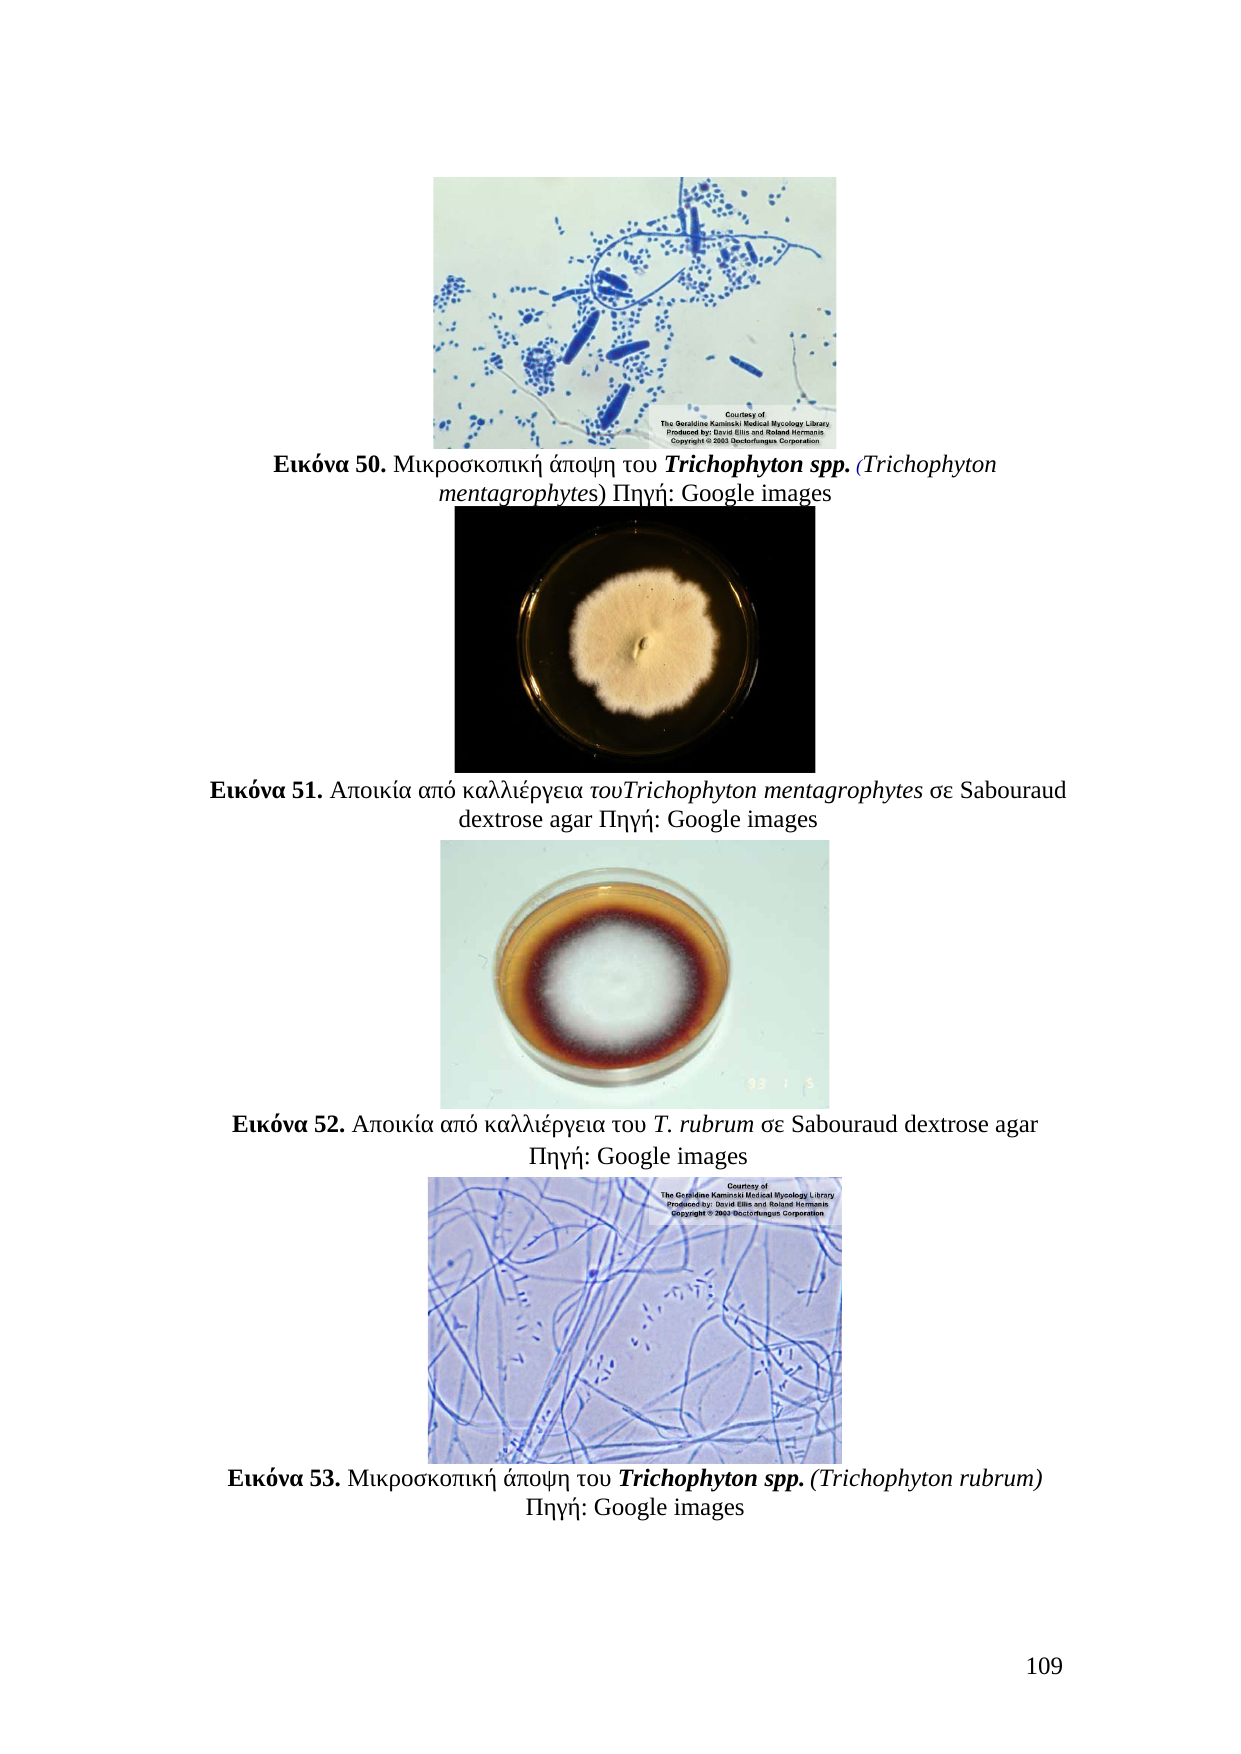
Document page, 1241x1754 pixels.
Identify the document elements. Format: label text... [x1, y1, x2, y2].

picture [433, 177, 837, 449]
picture [454, 506, 816, 773]
text Πηγή: Google images [207, 1492, 1063, 1521]
text Εικόνα 51. Αποικία από καλλιέργεια τουTrichophyton mentagrophytes σε Sabouraud dextrose agar Πηγή: Google images [207, 775, 1069, 833]
text Εικόνα 53. Μικροσκοπική άποψη του Trichophyton spp. (Trichophyton rubrum) [207, 1463, 1063, 1492]
text Εικόνα 50. Μικροσκοπική άποψη του Trichophyton spp. (Trichophyton mentagrophytes) Πηγή: Google images [207, 449, 1063, 507]
text Πηγή: Google images [207, 1141, 1069, 1170]
picture [427, 1177, 842, 1464]
picture [440, 840, 830, 1109]
text Εικόνα 52. Αποικία από καλλιέργεια του T. rubrum σε Sabouraud dextrose agar [207, 1109, 1063, 1138]
